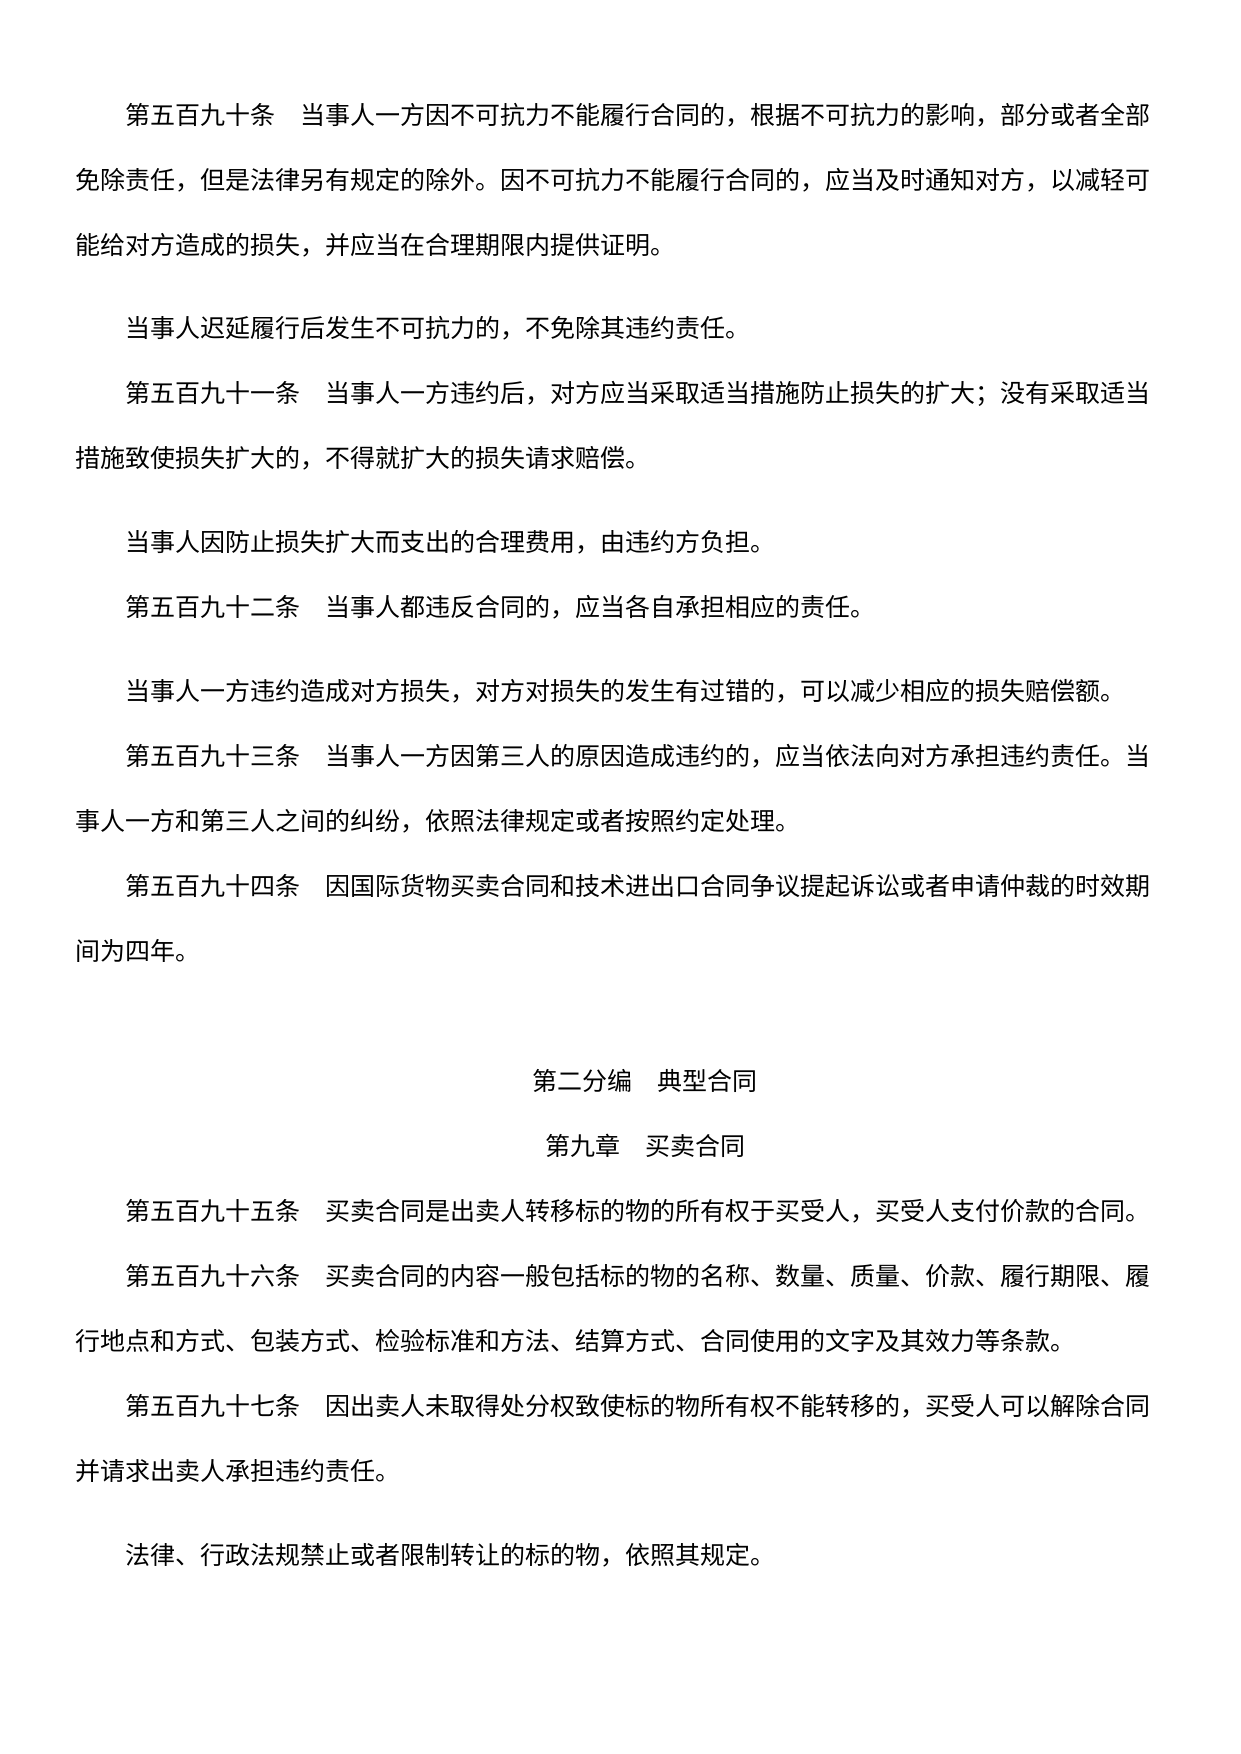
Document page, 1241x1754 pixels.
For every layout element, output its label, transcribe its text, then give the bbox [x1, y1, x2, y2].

text 第五百九十四条 因国际货物买卖合同和技术进出口合同争议提起诉讼或者申请仲裁的时效期间为四年。 [75, 852, 1165, 982]
text 第五百九十五条 买卖合同是出卖人转移标的物的所有权于买受人，买受人支付价款的合同。 [75, 1177, 1165, 1242]
text 第五百九十六条 买卖合同的内容一般包括标的物的名称、数量、质量、价款、履行期限、履行地点和方式、包装方式、检验标准和方法、结算方式、合同使用的文字及其效力等条款。 [75, 1242, 1165, 1372]
text 当事人因防止损失扩大而支出的合理费用，由违约方负担。 [75, 508, 1165, 573]
text 第九章 买卖合同 [75, 1112, 1165, 1177]
text 第五百九十三条 当事人一方因第三人的原因造成违约的，应当依法向对方承担违约责任。当事人一方和第三人之间的纠纷，依照法律规定或者按照约定处理。 [75, 722, 1165, 852]
text 第五百九十条 当事人一方因不可抗力不能履行合同的，根据不可抗力的影响，部分或者全部免除责任，但是法律另有规定的除外。因不可抗力不能履行合同的，应当及时通知对方，以减轻可能给对方造成的损失，并应当在合理期限内提供证明。 [75, 81, 1165, 276]
text 第五百九十二条 当事人都违反合同的，应当各自承担相应的责任。 [75, 573, 1165, 638]
text 第五百九十一条 当事人一方违约后，对方应当采取适当措施防止损失的扩大；没有采取适当措施致使损失扩大的，不得就扩大的损失请求赔偿。 [75, 359, 1165, 489]
text 第二分编 典型合同 [75, 1047, 1165, 1112]
text 当事人一方违约造成对方损失，对方对损失的发生有过错的，可以减少相应的损失赔偿额。 [75, 657, 1165, 722]
text 当事人迟延履行后发生不可抗力的，不免除其违约责任。 [75, 294, 1165, 359]
text 法律、行政法规禁止或者限制转让的标的物，依照其规定。 [75, 1521, 1165, 1586]
text 第五百九十七条 因出卖人未取得处分权致使标的物所有权不能转移的，买受人可以解除合同并请求出卖人承担违约责任。 [75, 1372, 1165, 1502]
